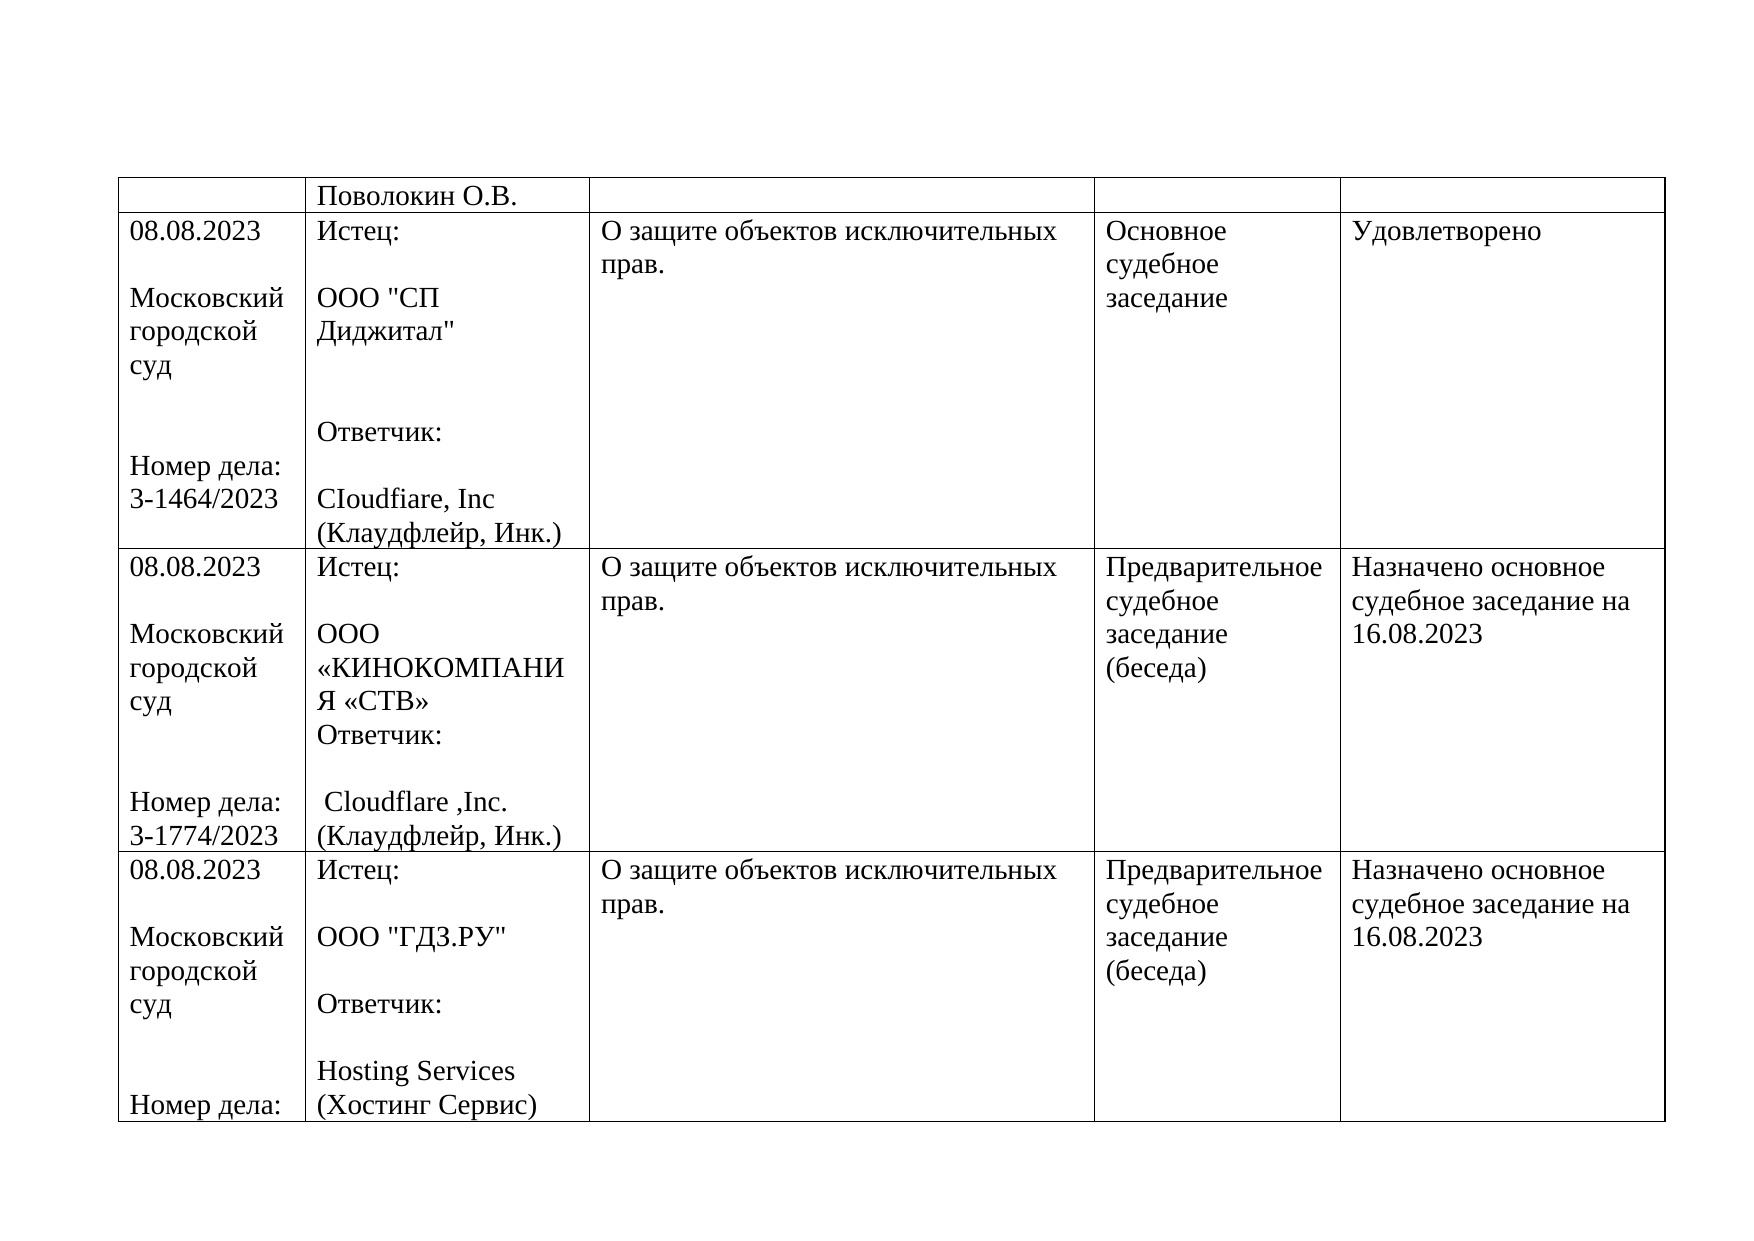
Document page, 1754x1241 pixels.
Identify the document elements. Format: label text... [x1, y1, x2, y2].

table_cell Основное судебное заседание [1095, 213, 1340, 548]
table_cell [306, 852, 589, 1121]
table_cell Предварительное судебное заседание (беседа) [1095, 549, 1340, 851]
table_cell Истец: ООО "СП Диджитал" Ответчик: CIoudfiare, Inc (Клаудфлейр, Инк.) [306, 213, 589, 548]
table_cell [1341, 178, 1664, 212]
table_cell 08.08.2023 Московский городской суд Номер дела: 3-1774/2023 [119, 549, 305, 851]
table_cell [590, 852, 1094, 1121]
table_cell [1095, 178, 1340, 212]
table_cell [1095, 852, 1340, 1121]
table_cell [119, 178, 305, 212]
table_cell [306, 178, 589, 212]
table_cell О защите объектов исключительных прав. [590, 213, 1094, 548]
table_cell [1341, 852, 1664, 1121]
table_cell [119, 852, 305, 1121]
table_cell 08.08.2023 Московский городской суд Номер дела: 3-1464/2023 [119, 213, 305, 548]
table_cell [590, 178, 1094, 212]
table_cell Истец: ООО «КИНОКОМПАНИЯ «СТВ» Ответчик: Cloudflare ,Inc. (Клаудфлейр, Инк.) [306, 549, 589, 851]
table_cell О защите объектов исключительных прав. [590, 549, 1094, 851]
table_cell Назначено основное судебное заседание на 16.08.2023 [1341, 549, 1664, 851]
table_cell Удовлетворено [1341, 213, 1664, 548]
